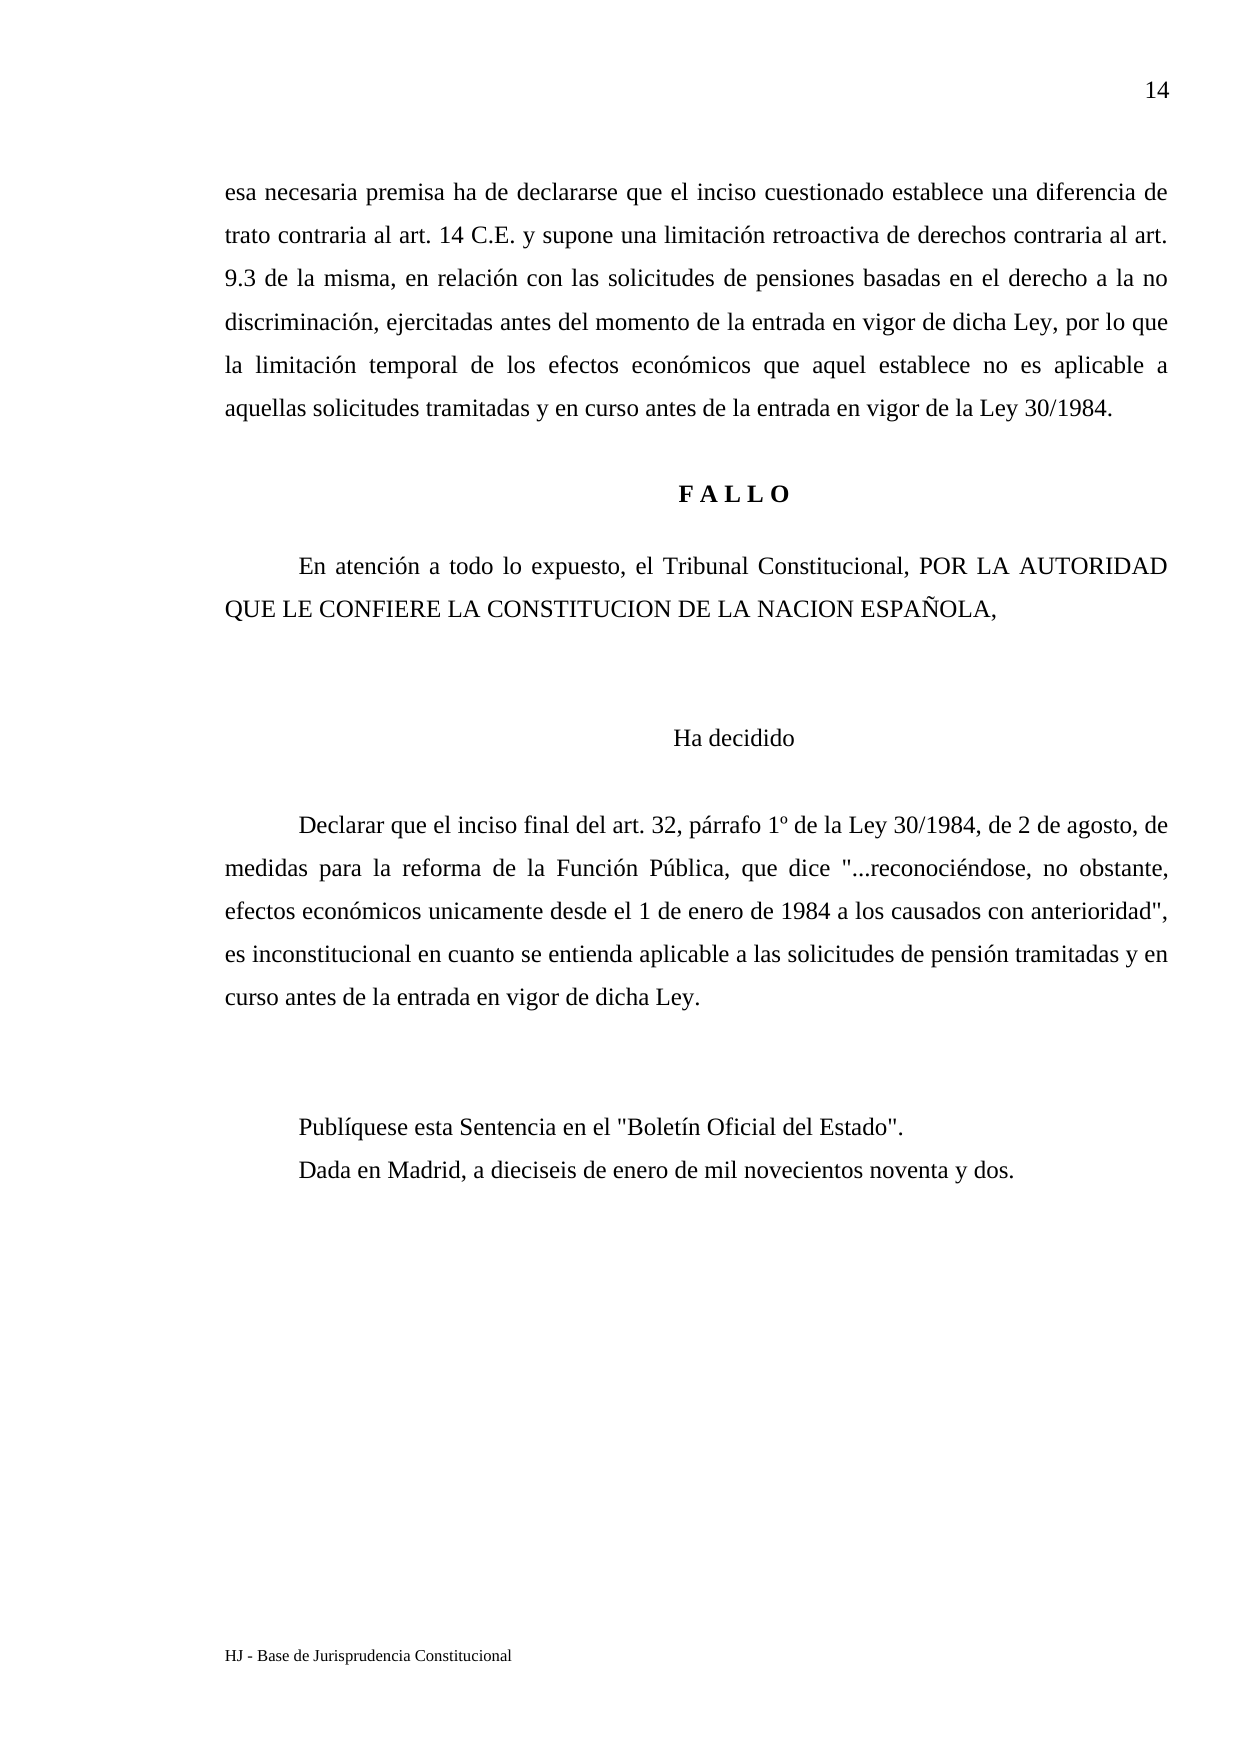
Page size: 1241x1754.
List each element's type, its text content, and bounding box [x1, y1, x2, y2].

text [224, 177, 1169, 422]
text Dada en Madrid, a dieciseis de enero de mil novecientos noventa y dos. [224, 1155, 1169, 1183]
text Publíquese esta Sentencia en el "Boletín Oficial del Estado". [224, 1112, 1169, 1140]
text En atención a todo lo expuesto, el Tribunal Constitucional, POR LA AUTORIDAD QUE LE CONFIERE LA CONSTITUCION DE LA NACION ESPAÑOLA, [224, 551, 1169, 623]
text Ha decidido [224, 723, 1169, 752]
subtitle F A L L O [224, 479, 1169, 508]
text Declarar que el inciso final del art. 32, párrafo 1º de la Ley 30/1984, de 2 de agosto, de medidas para la reforma de la Función Pública, que dice "...reconociéndose, no obstante, efectos económicos unicamente desde el 1 de enero de 1984 a los causados con anterioridad", es inconstitucional en cuanto se entienda aplicable a las solicitudes de pensión tramitadas y en curso antes de la entrada en vigor de dicha Ley. [224, 810, 1169, 1011]
